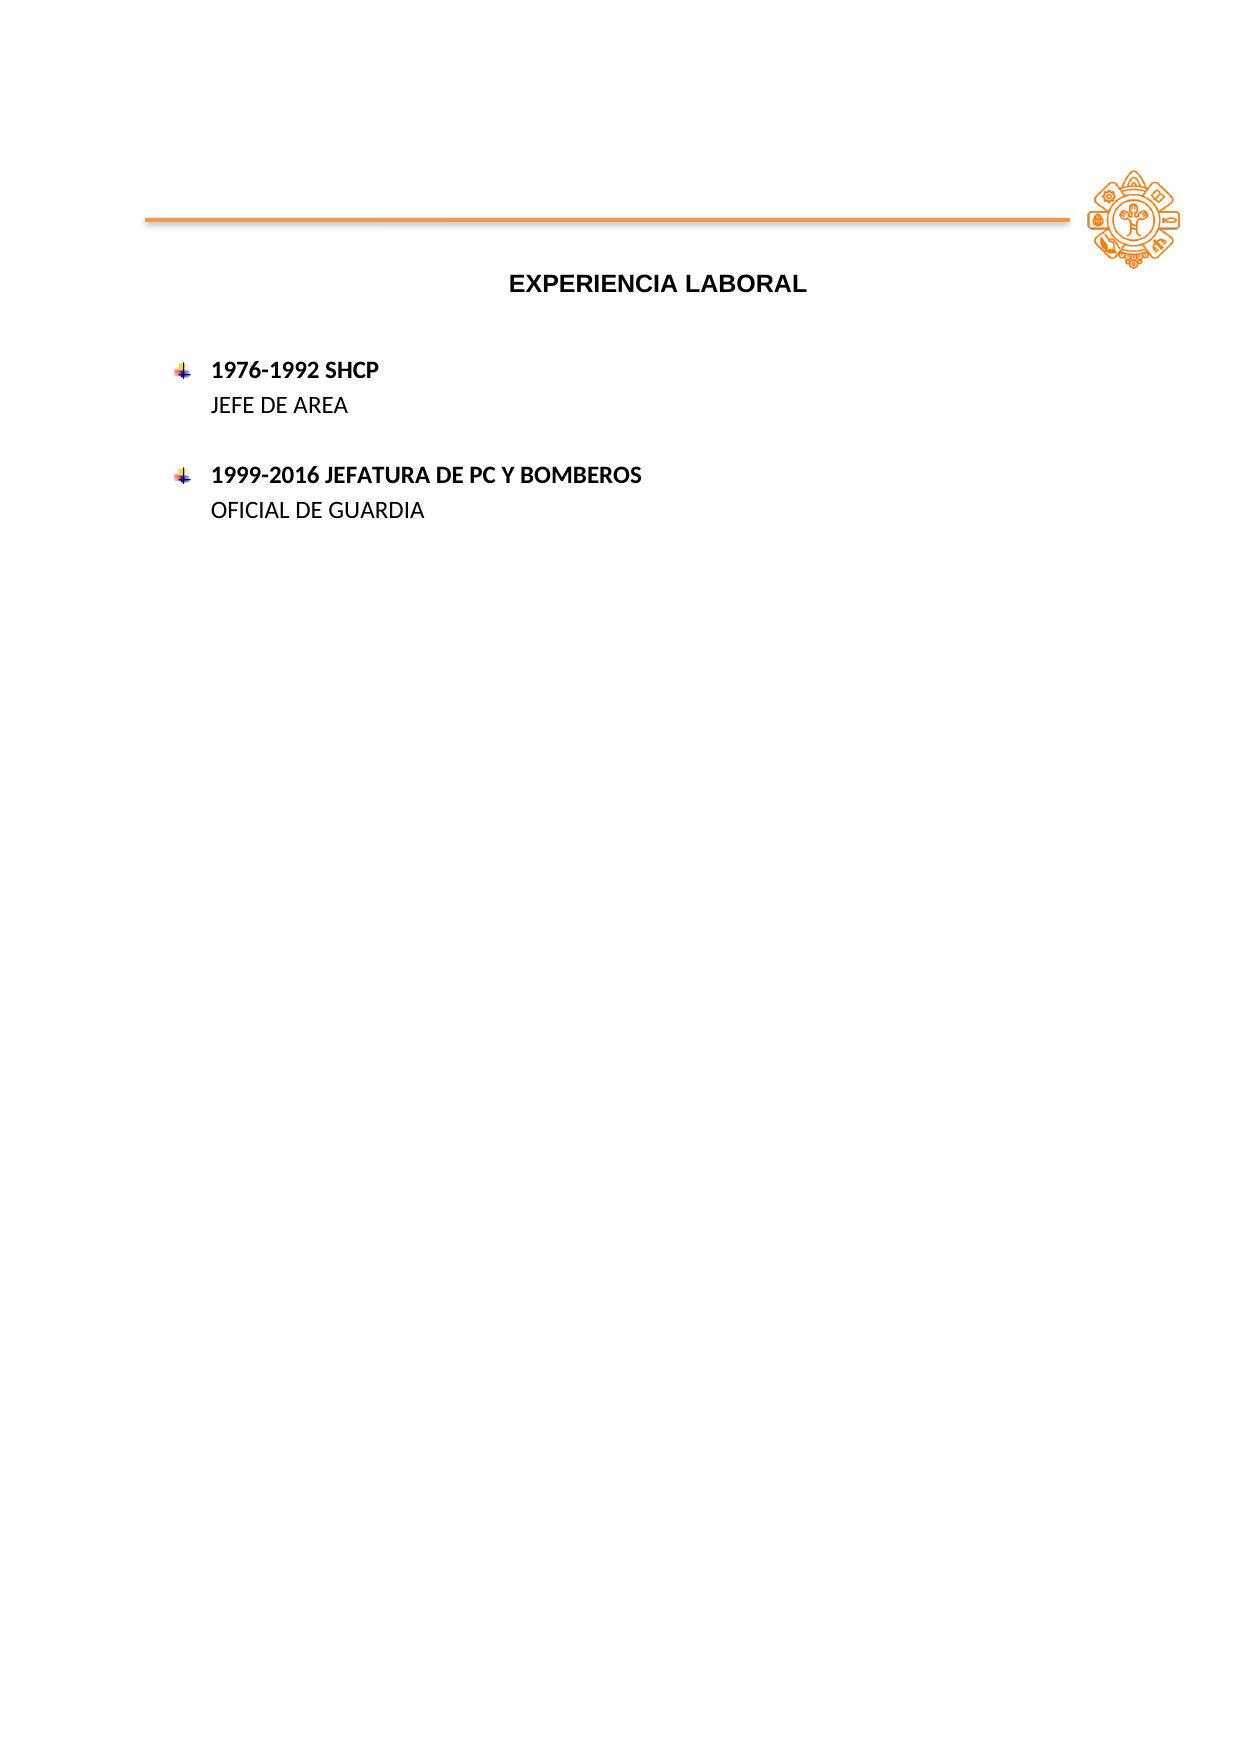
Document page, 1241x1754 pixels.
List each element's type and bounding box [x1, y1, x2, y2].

picture [174, 361, 191, 379]
picture [174, 466, 191, 484]
picture [1051, 153, 1216, 272]
